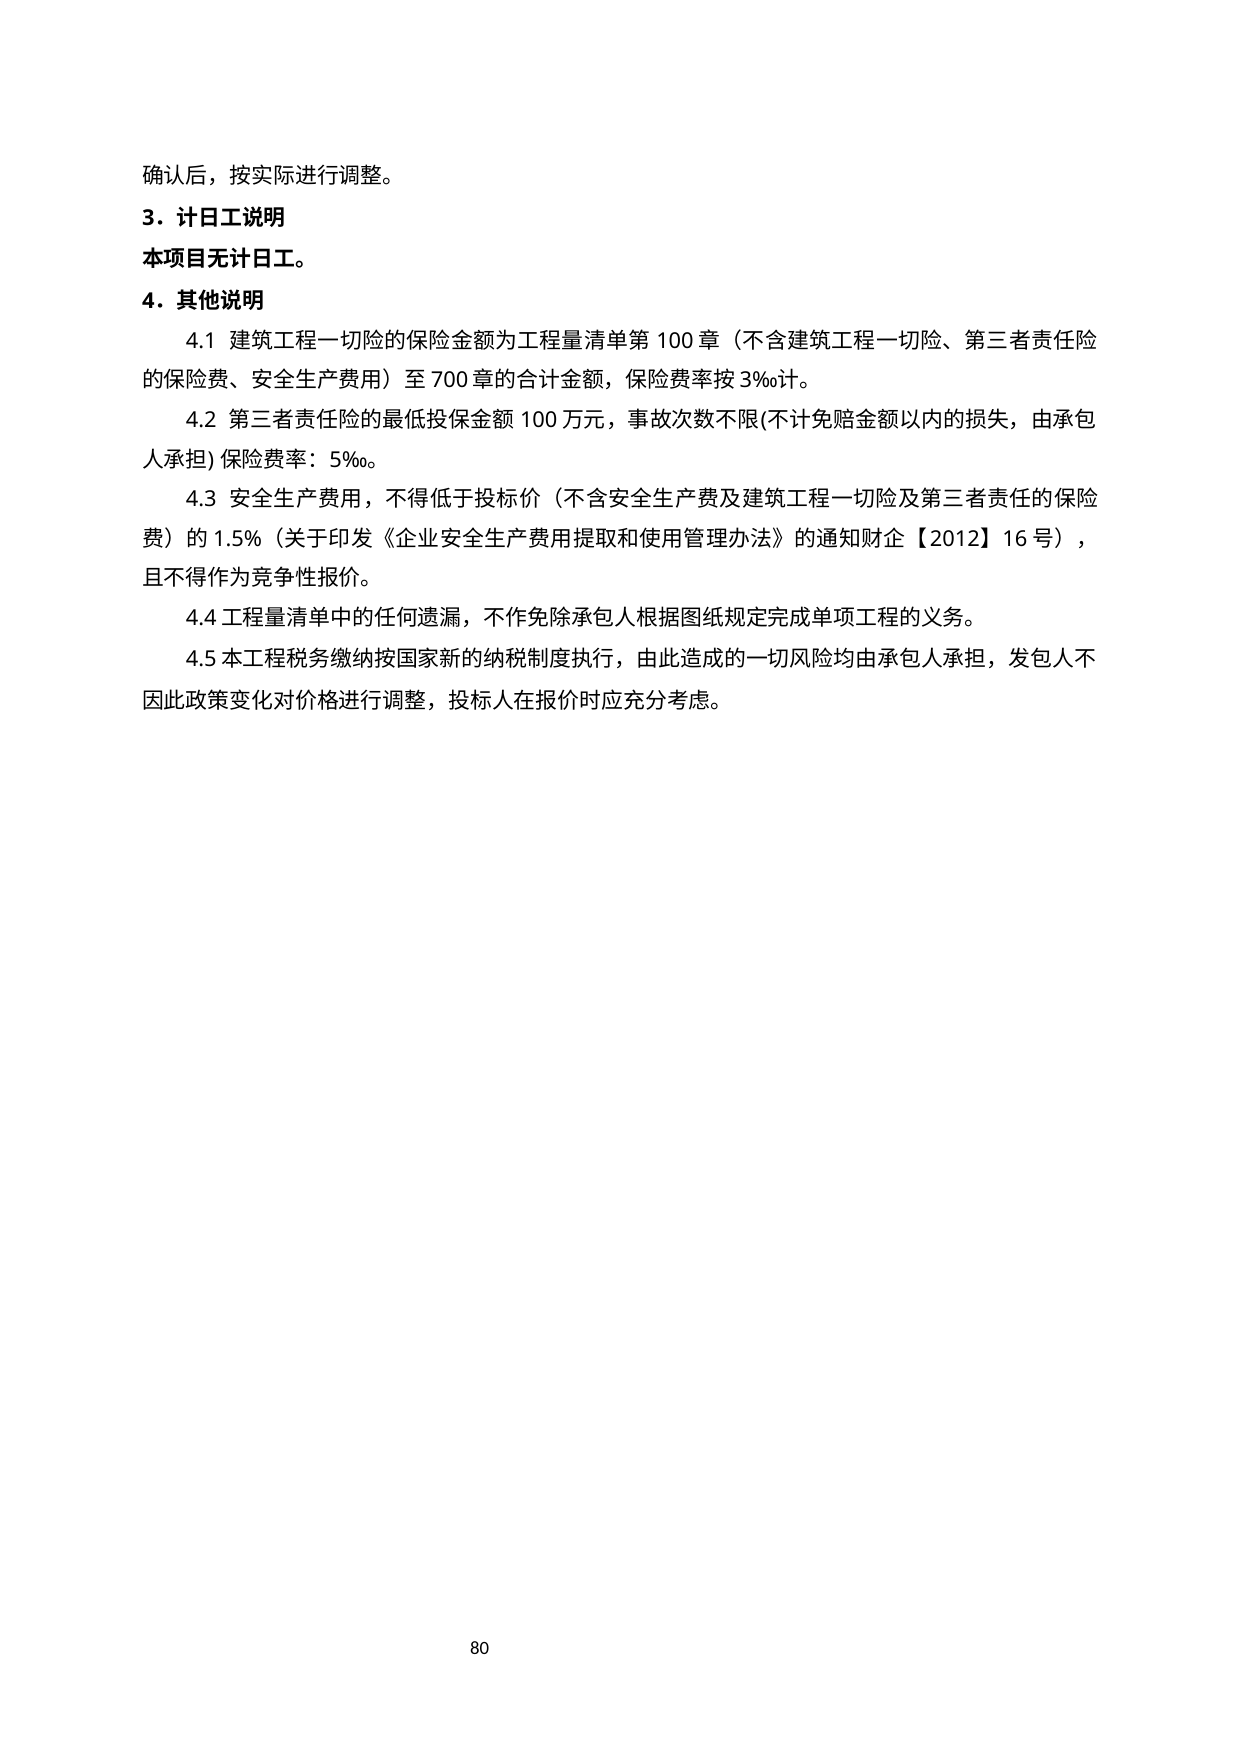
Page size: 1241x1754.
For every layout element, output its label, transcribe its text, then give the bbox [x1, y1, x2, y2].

text 4.5本工程税务缴纳按国家新的纳税制度执行，由此造成的一切风险均由承包人承担，发包人不因此政策变化对价格进行调整，投标人在报价时应充分考虑。 [142, 633, 1098, 717]
text 4.1 建筑工程一切险的保险金额为工程量清单第100章（不含建筑工程一切险、第三者责任险的保险费、安全生产费用）至700章的合计金额，保险费率按3‰计。 [142, 317, 1098, 396]
text 4.4工程量清单中的任何遗漏，不作免除承包人根据图纸规定完成单项工程的义务。 [142, 594, 1098, 633]
text 4.2 第三者责任险的最低投保金额100万元，事故次数不限(不计免赔金额以内的损失，由承包人承担) 保险费率：5‰。 [142, 396, 1098, 475]
text 4．其他说明 [142, 275, 1098, 317]
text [142, 150, 1098, 192]
text 4.3 安全生产费用，不得低于投标价（不含安全生产费及建筑工程一切险及第三者责任的保险费）的1.5%（关于印发《企业安全生产费用提取和使用管理办法》的通知财企【2012】16号），且不得作为竞争性报价。 [142, 475, 1098, 594]
text 本项目无计日工。 [142, 233, 1098, 275]
text 3．计日工说明 [142, 192, 1098, 233]
